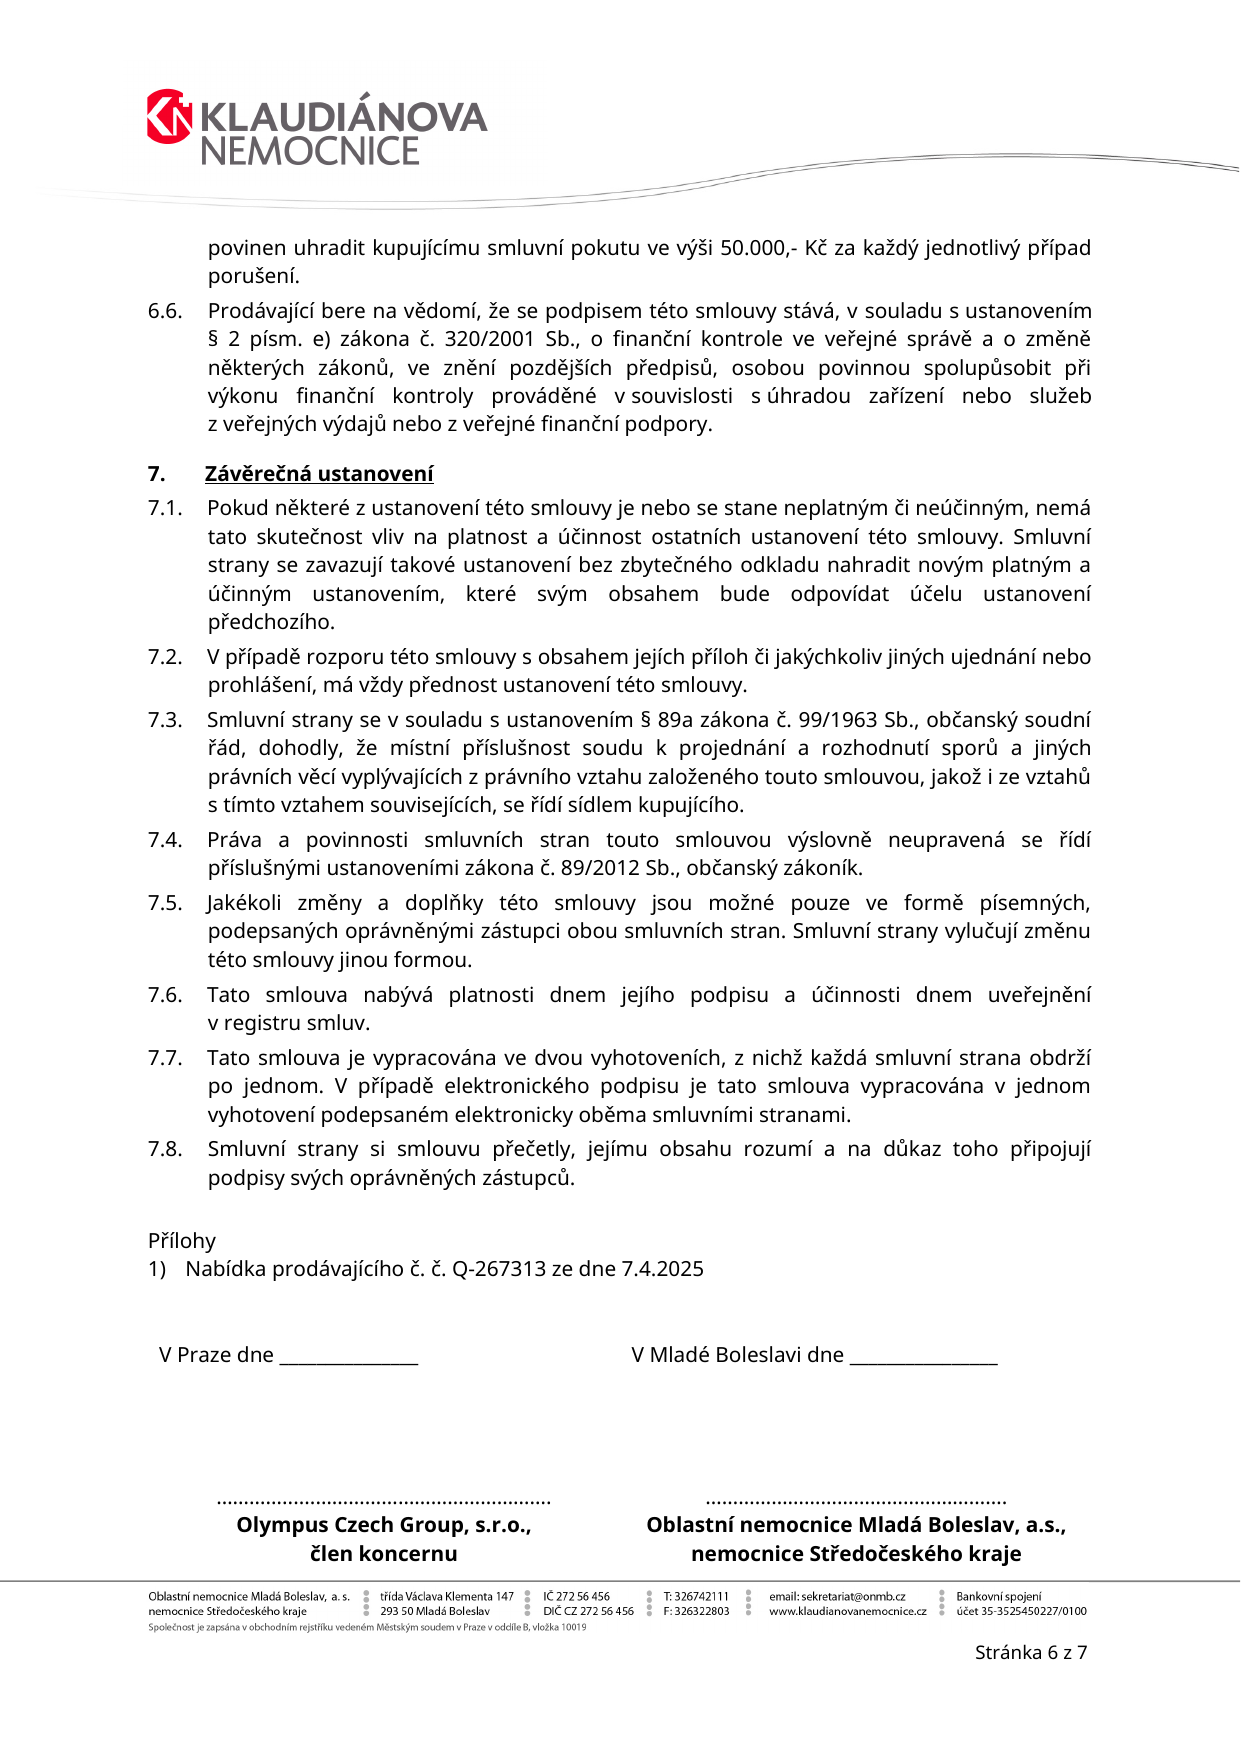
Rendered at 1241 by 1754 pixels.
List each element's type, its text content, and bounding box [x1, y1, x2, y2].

picture [145, 1586, 1089, 1633]
subtitle Závěrečná ustanovení [148, 459, 1092, 487]
table_header V Mladé Boleslavi dne ________________ [620, 1340, 1092, 1368]
subtitle Smluvní strany se v souladu s ustanovením § 89a zákona č. 99/1963 Sb., občanský soudní řád, dohodly, že místní příslušnost soudu k projednání a rozhodnutí sporů a jiných právních věcí vyplývajících z právního vztahu založeného touto smlouvou, jakož i ze vztahů s tímto vztahem souvisejících, se řídí sídlem kupujícího. [148, 705, 1092, 819]
picture [34, 60, 1240, 221]
subtitle Tato smlouva nabývá platnosti dnem jejího podpisu a účinnosti dnem uveřejnění v registru smluv. [148, 980, 1092, 1037]
subtitle Smluvní strany si smlouvu přečetly, jejímu obsahu rozumí a na důkaz toho připojují podpisy svých oprávněných zástupců. [148, 1134, 1092, 1191]
table_header V Praze dne _______________ [148, 1340, 620, 1368]
table_cell ………………………………………………. Oblastní nemocnice Mladá Boleslav, a.s., nemocnice Středočeského kraje JUDr. Ladislav Řípa předseda představenstva [620, 1368, 1092, 1567]
subtitle Práva a povinnosti smluvních stran touto smlouvou výslovně neupravená se řídí příslušnými ustanoveními zákona č. 89/2012 Sb., občanský zákoník. [148, 825, 1092, 882]
subtitle Tato smlouva je vypracována ve dvou vyhotoveních, z nichž každá smluvní strana obdrží po jednom. V případě elektronického podpisu je tato smlouva vypracována v jednom vyhotovení podepsaném elektronicky oběma smluvními stranami. [148, 1043, 1092, 1128]
list Nabídka prodávajícího č. č. Q-267313 ze dne 7.4.2025 [148, 1254, 1092, 1283]
subtitle V případě rozporu této smlouvy s obsahem jejích příloh či jakýchkoliv jiných ujednání nebo prohlášení, má vždy přednost ustanovení této smlouvy. [148, 642, 1092, 699]
subtitle Prodávající bere na vědomí, že se podpisem této smlouvy stává, v souladu s ustanovením § 2 písm. e) zákona č. 320/2001 Sb., o finanční kontrole ve veřejné správě a o změně některých zákonů, ve znění pozdějších předpisů, osobou povinnou spolupůsobit při výkonu finanční kontroly prováděné v souvislosti s úhradou zařízení nebo služeb z veřejných výdajů nebo z veřejné finanční podpory. [148, 296, 1092, 438]
text Přílohy [148, 1226, 1092, 1254]
subtitle Pokud některé z ustanovení této smlouvy je nebo se stane neplatným či neúčinným, nemá tato skutečnost vliv na platnost a účinnost ostatních ustanovení této smlouvy. Smluvní strany se zavazují takové ustanovení bez zbytečného odkladu nahradit novým platným a účinným ustanovením, které svým obsahem bude odpovídat účelu ustanovení předchozího. [148, 493, 1092, 636]
table_cell …………......……………………………………. Olympus Czech Group, s.r.o., člen koncernu Martin Kučera prokurista [148, 1368, 620, 1567]
subtitle Jakékoli změny a doplňky této smlouvy jsou možné pouze ve formě písemných, podepsaných oprávněnými zástupci obou smluvních stran. Smluvní strany vylučují změnu této smlouvy jinou formou. [148, 888, 1092, 973]
